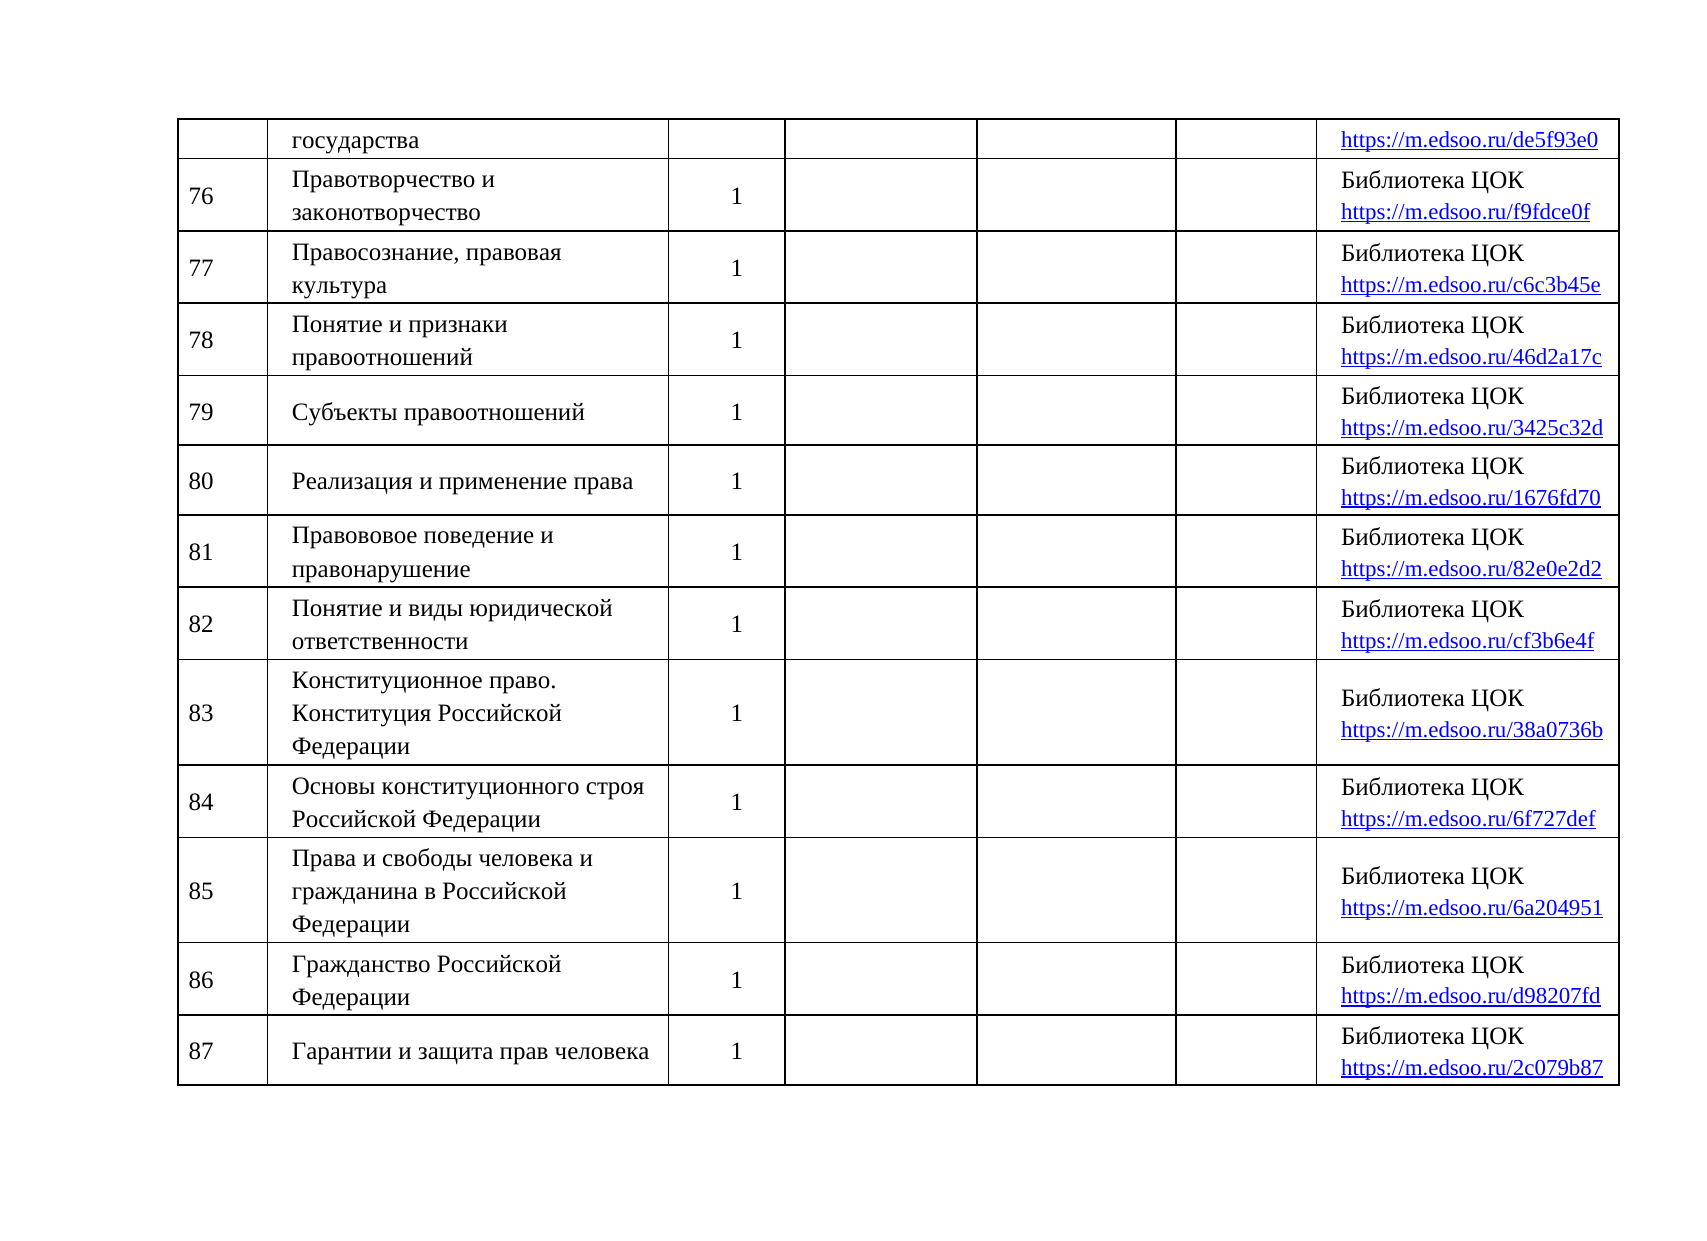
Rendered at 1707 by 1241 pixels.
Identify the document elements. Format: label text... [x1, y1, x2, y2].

table_cell [1177, 120, 1316, 157]
table_cell Правосознание, правовая культура [268, 232, 668, 302]
table_cell [786, 376, 976, 444]
table_cell [978, 120, 1175, 157]
table_cell Библиотека ЦОК https://m.edsoo.ru/d98207fd [1317, 943, 1618, 1014]
table_cell 76 [179, 159, 267, 230]
table_cell 1 [669, 516, 784, 586]
table_cell 84 [179, 766, 267, 836]
table_cell [786, 943, 976, 1014]
table_cell [786, 159, 976, 230]
table_cell [978, 838, 1175, 942]
table_cell [1177, 304, 1316, 375]
table_cell Библиотека ЦОК https://m.edsoo.ru/2c079b87 [1317, 1016, 1618, 1084]
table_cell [1317, 120, 1618, 157]
table_cell 1 [669, 376, 784, 444]
table_cell 79 [179, 376, 267, 444]
table_cell [978, 1016, 1175, 1084]
table_cell Гарантии и защита прав человека [268, 1016, 668, 1084]
table_cell Реализация и применение права [268, 446, 668, 514]
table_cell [268, 120, 668, 157]
table_cell Правововое поведение и правонарушение [268, 516, 668, 586]
table_cell 82 [179, 588, 267, 659]
table_cell 83 [179, 660, 267, 764]
table_cell [1177, 660, 1316, 764]
table_cell [1177, 159, 1316, 230]
table_cell Субъекты правоотношений [268, 376, 668, 444]
table_cell Библиотека ЦОК https://m.edsoo.ru/f9fdce0f [1317, 159, 1618, 230]
table_cell [978, 588, 1175, 659]
table_cell [978, 232, 1175, 302]
table_cell [978, 516, 1175, 586]
table_cell 1 [669, 1016, 784, 1084]
table_cell 1 [669, 943, 784, 1014]
table_cell [978, 446, 1175, 514]
table_cell [1177, 232, 1316, 302]
table_cell [786, 766, 976, 836]
table_cell [786, 588, 976, 659]
table_cell 1 [669, 232, 784, 302]
table_cell Библиотека ЦОК https://m.edsoo.ru/cf3b6e4f [1317, 588, 1618, 659]
table_cell [786, 232, 976, 302]
table_cell [1177, 446, 1316, 514]
table_cell Библиотека ЦОК https://m.edsoo.ru/3425c32d [1317, 376, 1618, 444]
table_cell Гражданство Российской Федерации [268, 943, 668, 1014]
table_cell [1177, 588, 1316, 659]
table_cell 1 [669, 304, 784, 375]
table_cell Библиотека ЦОК https://m.edsoo.ru/46d2a17c [1317, 304, 1618, 375]
table_cell Понятие и признаки правоотношений [268, 304, 668, 375]
table_cell [978, 766, 1175, 836]
table_cell Библиотека ЦОК https://m.edsoo.ru/c6c3b45e [1317, 232, 1618, 302]
table_cell 1 [669, 766, 784, 836]
table_cell 1 [669, 446, 784, 514]
table_cell [786, 120, 976, 157]
table_cell [978, 943, 1175, 1014]
table_cell 81 [179, 516, 267, 586]
table_cell [1177, 766, 1316, 836]
table_cell 78 [179, 304, 267, 375]
table_cell 1 [669, 660, 784, 764]
table_cell [978, 304, 1175, 375]
table_cell [1177, 376, 1316, 444]
table_cell 85 [179, 838, 267, 942]
table_cell Библиотека ЦОК https://m.edsoo.ru/6f727def [1317, 766, 1618, 836]
table_cell [786, 446, 976, 514]
table_cell [786, 1016, 976, 1084]
table_cell [1177, 838, 1316, 942]
table_cell [786, 838, 976, 942]
table_cell Библиотека ЦОК https://m.edsoo.ru/6a204951 [1317, 838, 1618, 942]
table_cell 77 [179, 232, 267, 302]
table_cell 87 [179, 1016, 267, 1084]
table_cell Права и свободы человека и гражданина в Российской Федерации [268, 838, 668, 942]
table_cell Библиотека ЦОК https://m.edsoo.ru/38a0736b [1317, 660, 1618, 764]
table_cell [1177, 516, 1316, 586]
table_cell Правотворчество и законотворчество [268, 159, 668, 230]
table_cell Понятие и виды юридической ответственности [268, 588, 668, 659]
table_cell [978, 660, 1175, 764]
table_cell 1 [669, 838, 784, 942]
table_cell Конституционное право. Конституция Российской Федерации [268, 660, 668, 764]
table_cell 80 [179, 446, 267, 514]
table_cell [978, 159, 1175, 230]
table_cell [978, 376, 1175, 444]
table_cell Библиотека ЦОК https://m.edsoo.ru/82e0e2d2 [1317, 516, 1618, 586]
table_cell 1 [669, 120, 784, 157]
table_cell [786, 660, 976, 764]
table_cell 75 [179, 120, 267, 157]
table_cell 1 [669, 159, 784, 230]
table_cell [1177, 1016, 1316, 1084]
table_cell [786, 304, 976, 375]
table_cell 1 [669, 588, 784, 659]
table_cell Библиотека ЦОК https://m.edsoo.ru/1676fd70 [1317, 446, 1618, 514]
table_cell Основы конституционного строя Российской Федерации [268, 766, 668, 836]
table_cell 86 [179, 943, 267, 1014]
table_cell [1177, 943, 1316, 1014]
table_cell [786, 516, 976, 586]
